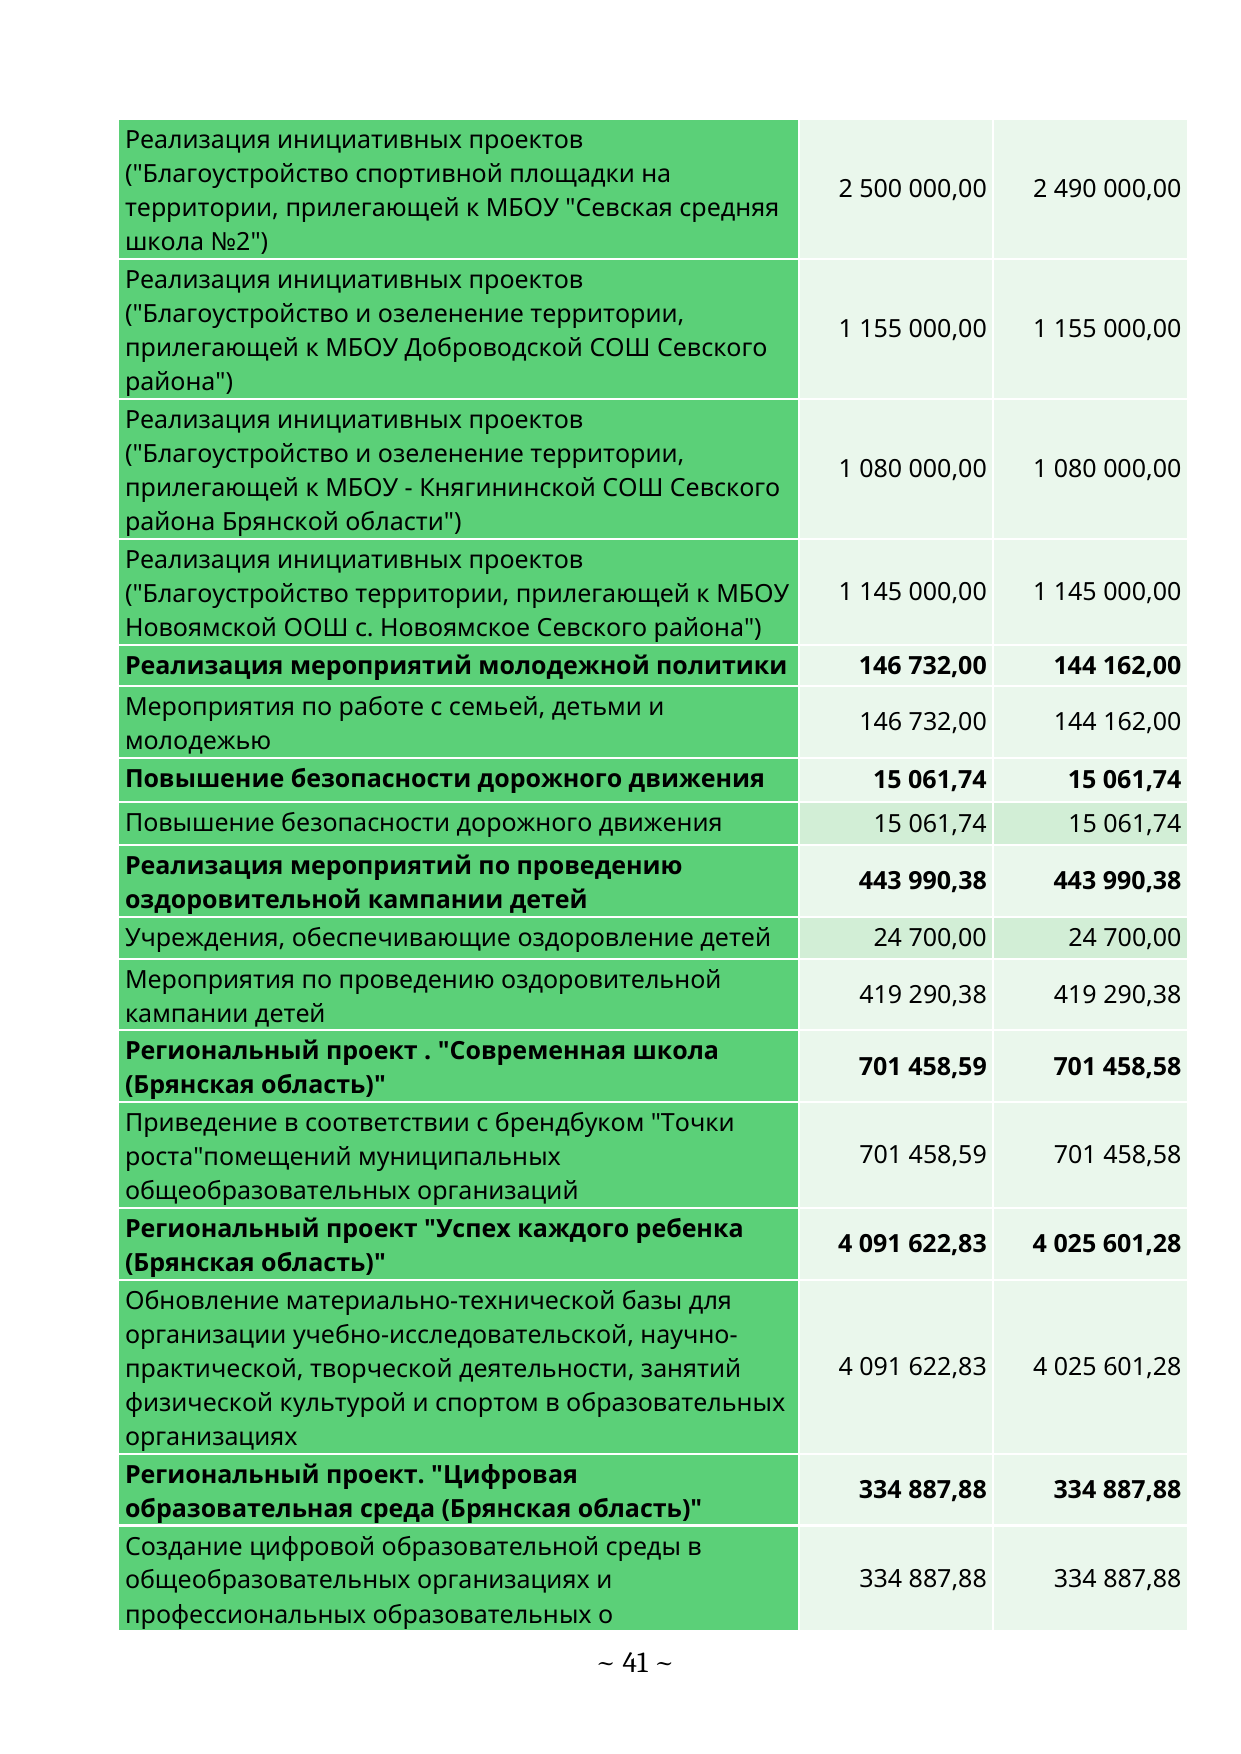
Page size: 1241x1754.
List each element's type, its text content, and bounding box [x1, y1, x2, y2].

table_cell 24 700,00 [994, 918, 1187, 958]
table_cell 1 155 000,00 [994, 260, 1187, 398]
table_cell Региональный проект . "Современная школа (Брянская область)" [119, 1031, 798, 1101]
table_cell Реализация мероприятий по проведению оздоровительной кампании детей [119, 846, 798, 916]
table_cell 2 500 000,00 [800, 120, 992, 258]
table_cell Мероприятия по работе с семьей, детьми и молодежью [119, 687, 798, 757]
table_cell 419 290,38 [800, 960, 992, 1029]
table_cell 15 061,74 [800, 759, 992, 801]
table_cell 4 025 601,28 [994, 1281, 1187, 1453]
table_cell Региональный проект "Успех каждого ребенка (Брянская область)" [119, 1209, 798, 1279]
table_cell Реализация инициативных проектов ("Благоустройство и озеленение территории, прилегающей к МБОУ Доброводской СОШ Севского района") [119, 260, 798, 398]
table_cell 334 887,88 [994, 1527, 1187, 1630]
table_cell 1 155 000,00 [800, 260, 992, 398]
table_cell 2 490 000,00 [994, 120, 1187, 258]
table_cell 701 458,59 [800, 1031, 992, 1101]
table_cell 15 061,74 [994, 803, 1187, 844]
table_cell 1 145 000,00 [994, 540, 1187, 644]
table_cell 146 732,00 [800, 646, 992, 685]
table_cell Учреждения, обеспечивающие оздоровление детей [119, 918, 798, 958]
table_cell 15 061,74 [994, 759, 1187, 801]
table_cell Мероприятия по проведению оздоровительной кампании детей [119, 960, 798, 1029]
table_cell 443 990,38 [994, 846, 1187, 916]
table_cell Реализация мероприятий молодежной политики [119, 646, 798, 685]
table_cell 1 080 000,00 [994, 400, 1187, 538]
table_cell Повышение безопасности дорожного движения [119, 803, 798, 844]
table_cell Повышение безопасности дорожного движения [119, 759, 798, 801]
table_cell Реализация инициативных проектов ("Благоустройство спортивной площадки на территории, прилегающей к МБОУ "Севская средняя школа №2") [119, 120, 798, 258]
table_cell 701 458,58 [994, 1103, 1187, 1207]
table_cell 419 290,38 [994, 960, 1187, 1029]
table_cell 701 458,59 [800, 1103, 992, 1207]
table_cell 24 700,00 [800, 918, 992, 958]
table_cell 701 458,58 [994, 1031, 1187, 1101]
table_cell Региональный проект. "Цифровая образовательная среда (Брянская область)" [119, 1455, 798, 1524]
table_cell 15 061,74 [800, 803, 992, 844]
table_cell 334 887,88 [800, 1455, 992, 1524]
table_cell 144 162,00 [994, 687, 1187, 757]
table_cell 1 080 000,00 [800, 400, 992, 538]
table_cell 144 162,00 [994, 646, 1187, 685]
table_cell Обновление материально-технической базы для организации учебно-исследовательской, научно-практической, творческой деятельности, занятий физической культурой и спортом в образовательных организациях [119, 1281, 798, 1453]
table_cell 443 990,38 [800, 846, 992, 916]
table_cell 334 887,88 [994, 1455, 1187, 1524]
table_cell 334 887,88 [800, 1527, 992, 1630]
table_cell 4 091 622,83 [800, 1281, 992, 1453]
table_cell Реализация инициативных проектов ("Благоустройство территории, прилегающей к МБОУ Новоямской ООШ с. Новоямское Севского района") [119, 540, 798, 644]
table_cell 4 025 601,28 [994, 1209, 1187, 1279]
table_cell Приведение в соответствии с брендбуком "Точки роста"помещений муниципальных общеобразовательных организаций [119, 1103, 798, 1207]
table_cell 4 091 622,83 [800, 1209, 992, 1279]
table_cell Реализация инициативных проектов ("Благоустройство и озеленение территории, прилегающей к МБОУ - Княгининской СОШ Севского района Брянской области") [119, 400, 798, 538]
table_cell Создание цифровой образовательной среды в общеобразовательных организациях и профессиональных образовательных о [119, 1527, 798, 1630]
table_cell 1 145 000,00 [800, 540, 992, 644]
table_cell 146 732,00 [800, 687, 992, 757]
